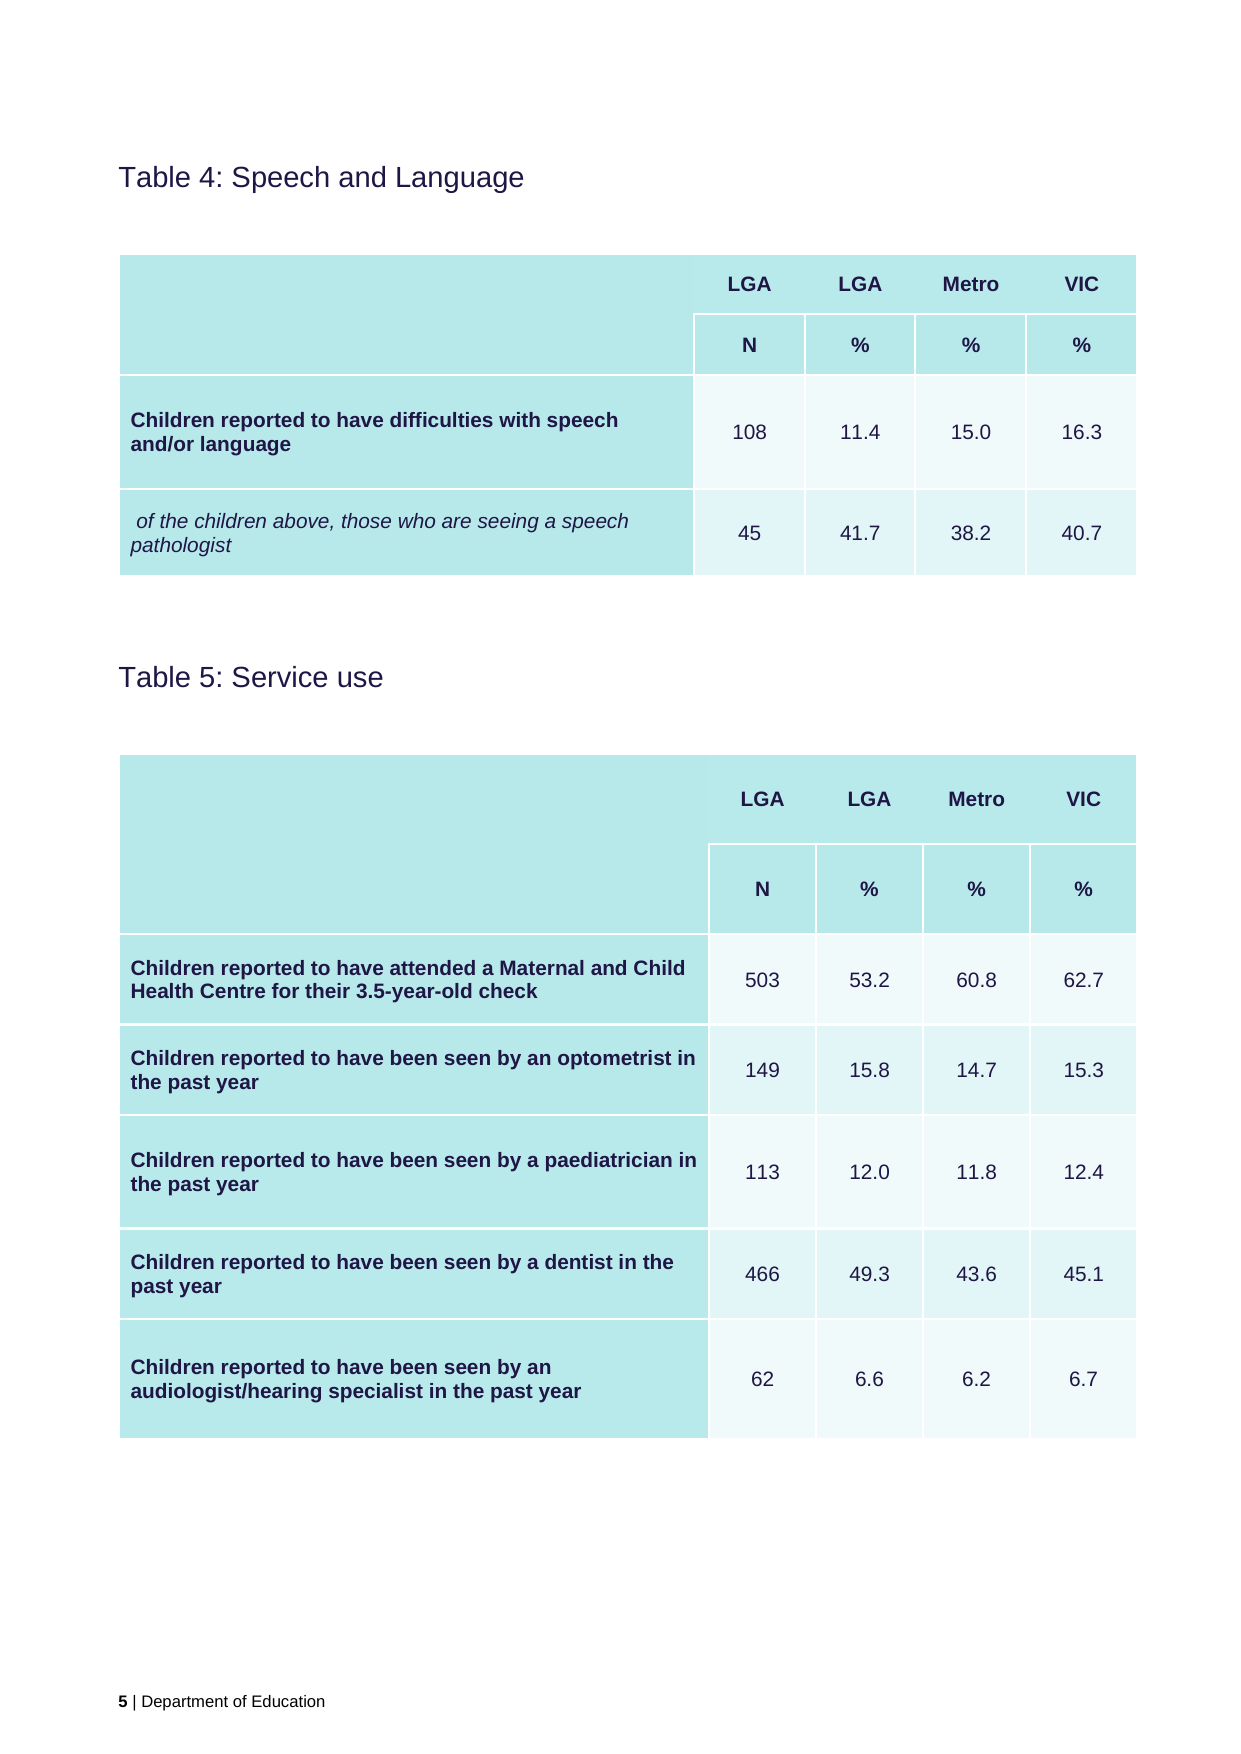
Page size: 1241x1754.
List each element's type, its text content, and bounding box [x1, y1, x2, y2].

table_cell Children reported to have been seen by an optometrist in the past year [120, 1026, 708, 1114]
table_header LGA [694, 255, 805, 313]
table_cell 45.1 [1031, 1230, 1136, 1318]
table_cell 38.2 [916, 490, 1025, 575]
table_cell 62.7 [1031, 935, 1136, 1023]
table_cell Children reported to have been seen by a paediatrician in the past year [120, 1116, 708, 1227]
table_cell 15.8 [817, 1026, 922, 1114]
table_cell 53.2 [817, 935, 922, 1023]
table_cell 45 [695, 490, 804, 575]
table_cell 503 [710, 935, 815, 1023]
table_header LGA [709, 755, 816, 843]
subtitle Table 5: Service use [118, 661, 1122, 694]
table_header VIC [1026, 255, 1136, 313]
table_cell 62 [710, 1320, 815, 1438]
table_cell 49.3 [817, 1230, 922, 1318]
table_cell % [924, 845, 1029, 933]
table_header Metro [923, 755, 1030, 843]
table_header Metro [915, 255, 1026, 313]
table_header [120, 255, 694, 374]
table_cell Children reported to have difficulties with speech and/or language [120, 376, 693, 488]
table_cell 41.7 [806, 490, 914, 575]
table_cell 60.8 [924, 935, 1029, 1023]
table_cell 15.3 [1031, 1026, 1136, 1114]
table_cell 6.2 [924, 1320, 1029, 1438]
table_cell N [695, 315, 804, 374]
table_cell 6.6 [817, 1320, 922, 1438]
table_cell 113 [710, 1116, 815, 1227]
table_cell 15.0 [916, 376, 1025, 488]
table_cell Children reported to have attended a Maternal and Child Health Centre for their 3.5-year-old check [120, 935, 708, 1023]
subtitle Table 4: Speech and Language [118, 160, 1122, 194]
table_cell Children reported to have been seen by an audiologist/hearing specialist in the past year [120, 1320, 708, 1438]
table_cell 11.8 [924, 1116, 1029, 1227]
table_cell of the children above, those who are seeing a speech pathologist [120, 490, 693, 575]
table_header VIC [1030, 755, 1136, 843]
table_cell 6.7 [1031, 1320, 1136, 1438]
table_cell 108 [695, 376, 804, 488]
table_cell 11.4 [806, 376, 914, 488]
table_header LGA [816, 755, 923, 843]
table_cell 14.7 [924, 1026, 1029, 1114]
table_cell % [1031, 845, 1136, 933]
table_cell 12.0 [817, 1116, 922, 1227]
table_cell 12.4 [1031, 1116, 1136, 1227]
table_header [120, 755, 709, 933]
table_cell % [806, 315, 914, 374]
table_cell % [916, 315, 1025, 374]
table_cell 16.3 [1027, 376, 1136, 488]
table_cell 466 [710, 1230, 815, 1318]
table_header LGA [805, 255, 915, 313]
table_cell Children reported to have been seen by a dentist in the past year [120, 1230, 708, 1318]
table_cell % [817, 845, 922, 933]
table_cell 149 [710, 1026, 815, 1114]
table_cell % [1027, 315, 1136, 374]
table_cell 43.6 [924, 1230, 1029, 1318]
table_cell N [710, 845, 815, 933]
table_cell 40.7 [1027, 490, 1136, 575]
